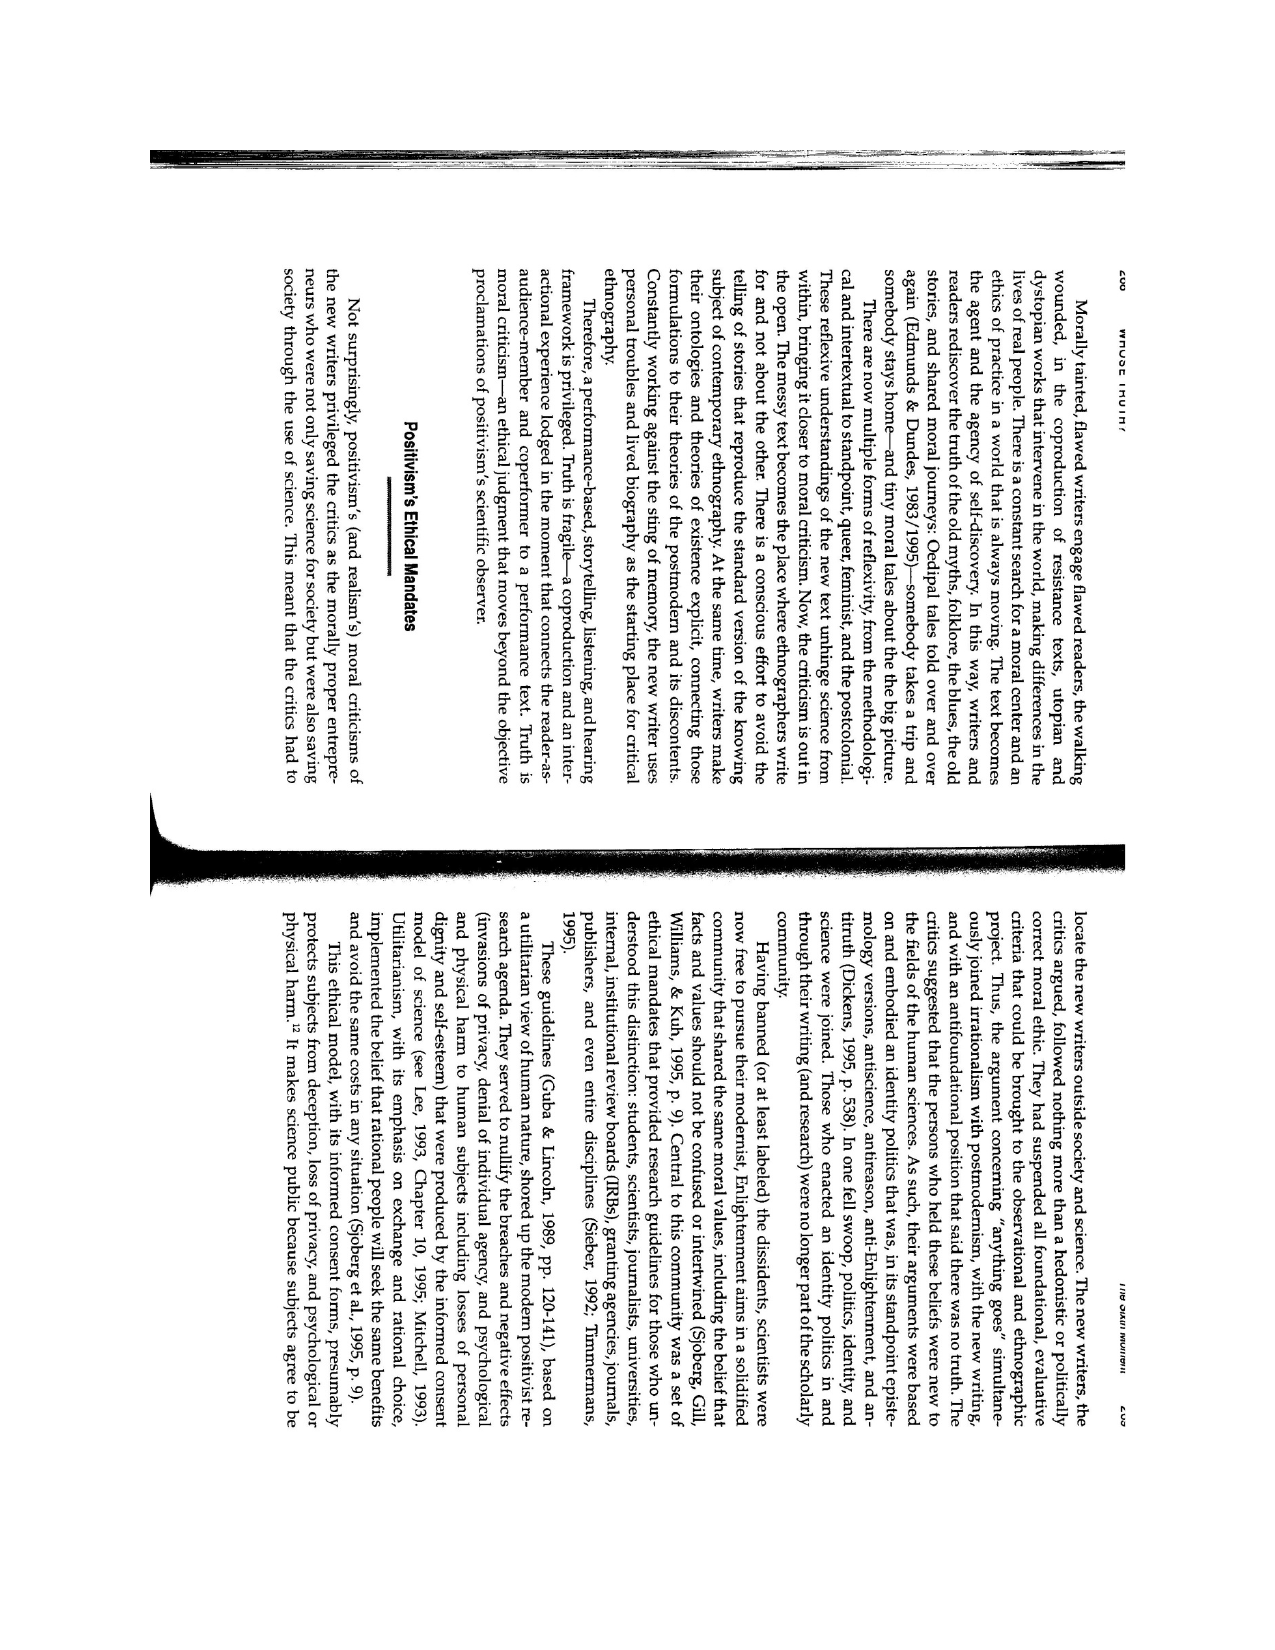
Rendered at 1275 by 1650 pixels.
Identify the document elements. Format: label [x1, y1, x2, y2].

picture [150, 150, 1125, 1501]
